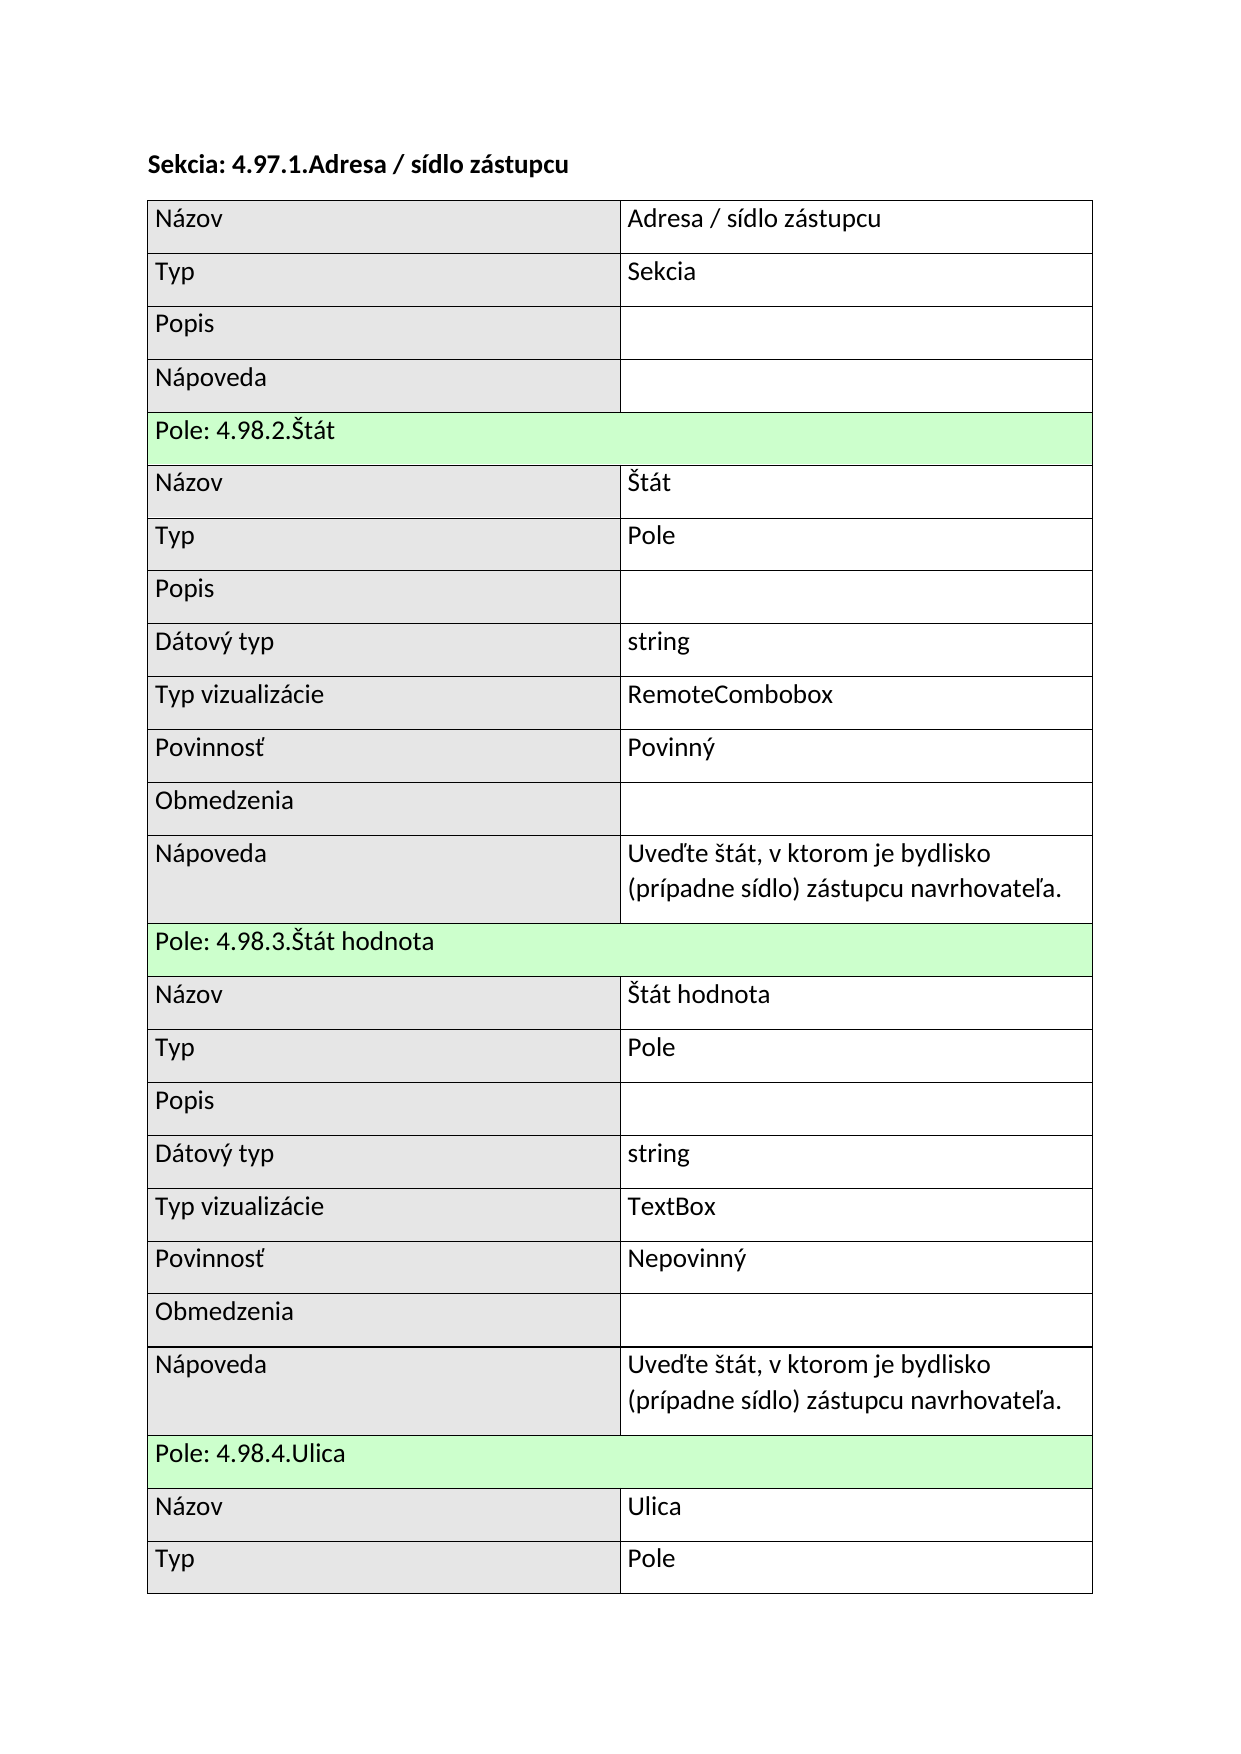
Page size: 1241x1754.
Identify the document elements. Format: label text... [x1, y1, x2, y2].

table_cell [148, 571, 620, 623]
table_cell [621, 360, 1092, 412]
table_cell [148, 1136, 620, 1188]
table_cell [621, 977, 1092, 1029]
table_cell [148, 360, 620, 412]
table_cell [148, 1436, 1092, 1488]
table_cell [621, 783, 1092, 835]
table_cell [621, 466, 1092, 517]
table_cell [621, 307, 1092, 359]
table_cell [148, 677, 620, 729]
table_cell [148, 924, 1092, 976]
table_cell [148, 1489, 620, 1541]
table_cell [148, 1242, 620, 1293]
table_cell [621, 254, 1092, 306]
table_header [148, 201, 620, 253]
text Sekcia: 4.97.1.Adresa / sídlo zástupcu [148, 148, 1093, 181]
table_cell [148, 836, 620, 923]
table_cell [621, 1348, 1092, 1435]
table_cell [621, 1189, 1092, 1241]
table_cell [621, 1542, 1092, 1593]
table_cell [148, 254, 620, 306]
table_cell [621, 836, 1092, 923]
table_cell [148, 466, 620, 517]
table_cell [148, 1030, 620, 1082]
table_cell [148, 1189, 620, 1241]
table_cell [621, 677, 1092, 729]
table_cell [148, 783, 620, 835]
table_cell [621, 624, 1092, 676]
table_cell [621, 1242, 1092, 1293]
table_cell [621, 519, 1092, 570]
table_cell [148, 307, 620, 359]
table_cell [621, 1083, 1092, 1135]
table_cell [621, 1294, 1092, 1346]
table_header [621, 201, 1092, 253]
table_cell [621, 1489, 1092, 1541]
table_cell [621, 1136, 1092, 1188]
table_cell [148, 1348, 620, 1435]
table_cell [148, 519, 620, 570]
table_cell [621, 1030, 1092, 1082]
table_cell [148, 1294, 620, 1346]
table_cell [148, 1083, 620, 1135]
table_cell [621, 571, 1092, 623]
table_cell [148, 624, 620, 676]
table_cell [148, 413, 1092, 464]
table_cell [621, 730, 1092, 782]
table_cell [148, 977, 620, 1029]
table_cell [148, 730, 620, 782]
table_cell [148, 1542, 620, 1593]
